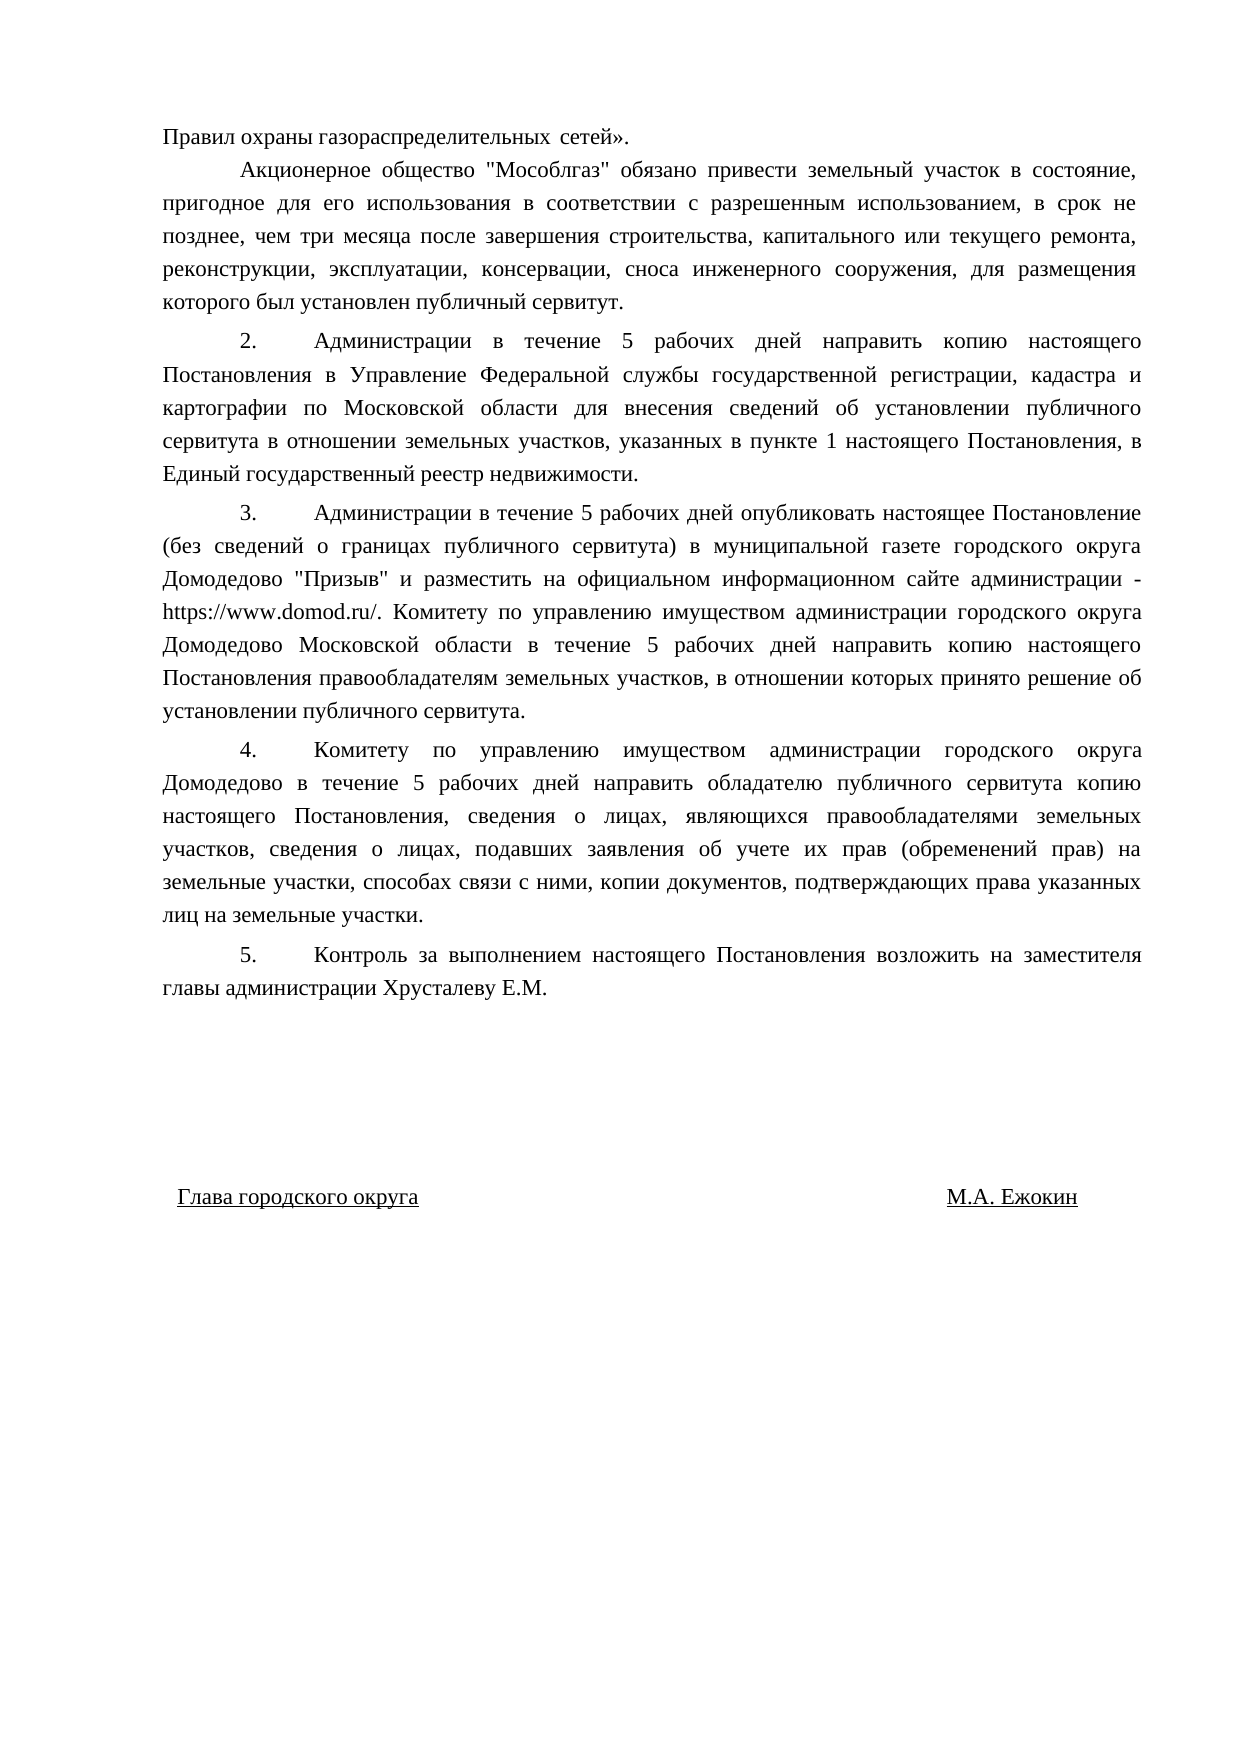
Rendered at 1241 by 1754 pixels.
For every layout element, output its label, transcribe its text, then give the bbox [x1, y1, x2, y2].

list Комитету по управлению имуществом администрации городского округа Домодедово в течение 5 рабочих дней направить обладателю публичного сервитута копию настоящего Постановления, сведения о лицах, являющихся правообладателями земельных участков, сведения о лицах, подавших заявления об учете их прав (обременений прав) на земельные участки, способах связи с ними, копии документов, подтверждающих права указанных лиц на земельные участки. [162, 731, 1143, 929]
list Контроль за выполнением настоящего Постановления возложить на заместителя главы администрации Хрусталеву Е.М. [162, 936, 1143, 1002]
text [162, 118, 1143, 151]
list Администрации в течение 5 рабочих дней направить копию настоящего Постановления в Управление Федеральной службы государственной регистрации, кадастра и картографии по Московской области для внесения сведений об установлении публичного сервитута в отношении земельных участков, указанных в пункте 1 настоящего Постановления, в Единый государственный реестр недвижимости. [162, 323, 1143, 488]
text Акционерное общество "Мособлгаз" обязано привести земельный участок в состояние, пригодное для его использования в соответствии с разрешенным использованием, в срок не позднее, чем три месяца после завершения строительства, капитального или текущего ремонта, реконструкции, эксплуатации, консервации, сноса инженерного сооружения, для размещения которого был установлен публичный сервитут. [162, 151, 1138, 316]
list Администрации в течение 5 рабочих дней опубликовать настоящее Постановление (без сведений о границах публичного сервитута) в муниципальной газете городского округа Домодедово "Призыв" и разместить на официальном информационном сайте администрации - https://www.domod.ru/. Комитету по управлению имуществом администрации городского округа Домодедово Московской области в течение 5 рабочих дней направить копию настоящего Постановления правообладателям земельных участков, в отношении которых принято решение об установлении публичного сервитута. [162, 494, 1143, 725]
